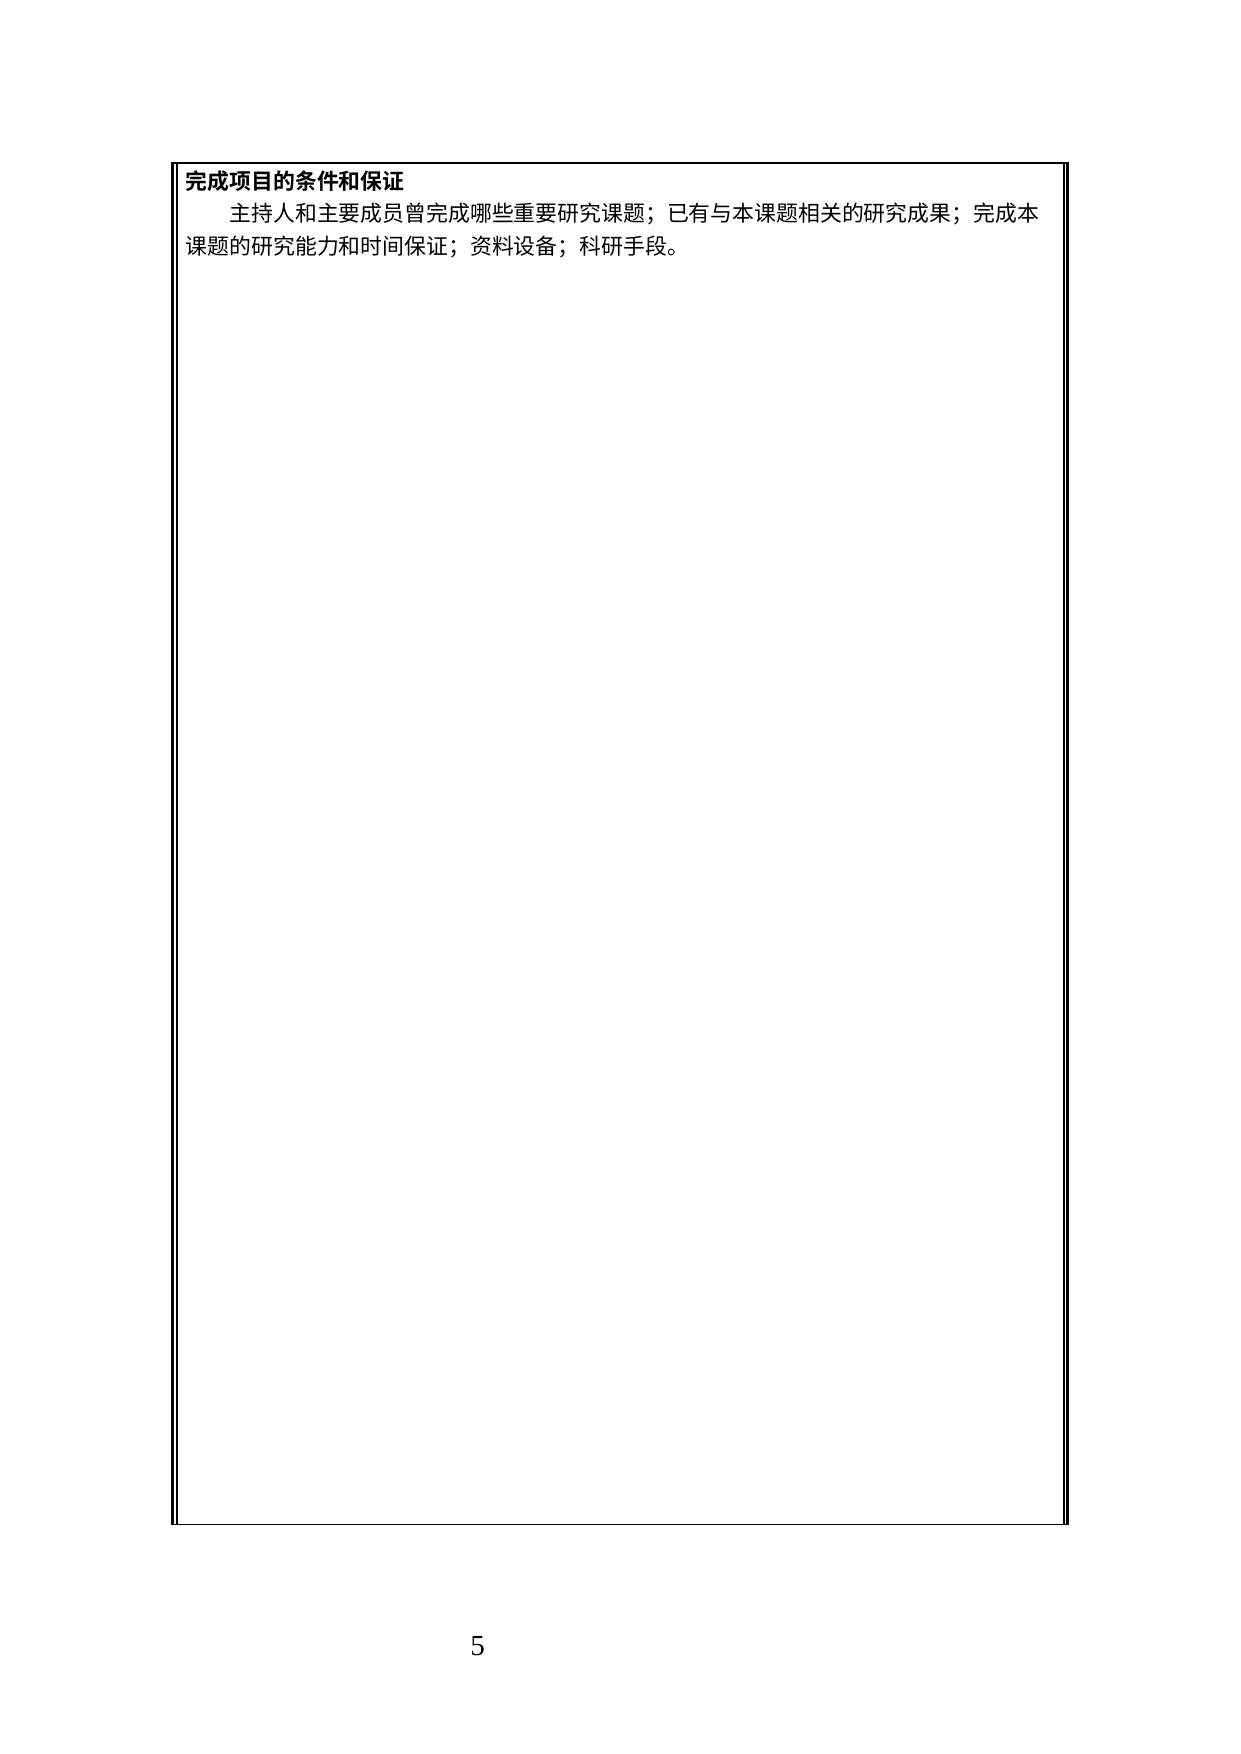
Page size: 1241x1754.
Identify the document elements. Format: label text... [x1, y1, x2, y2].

table_cell 完成项目的条件和保证 主持人和主要成员曾完成哪些重要研究课题；已有与本课题相关的研究成果；完成本课题的研究能力和时间保证；资料设备；科研手段。 [178, 164, 1063, 1523]
